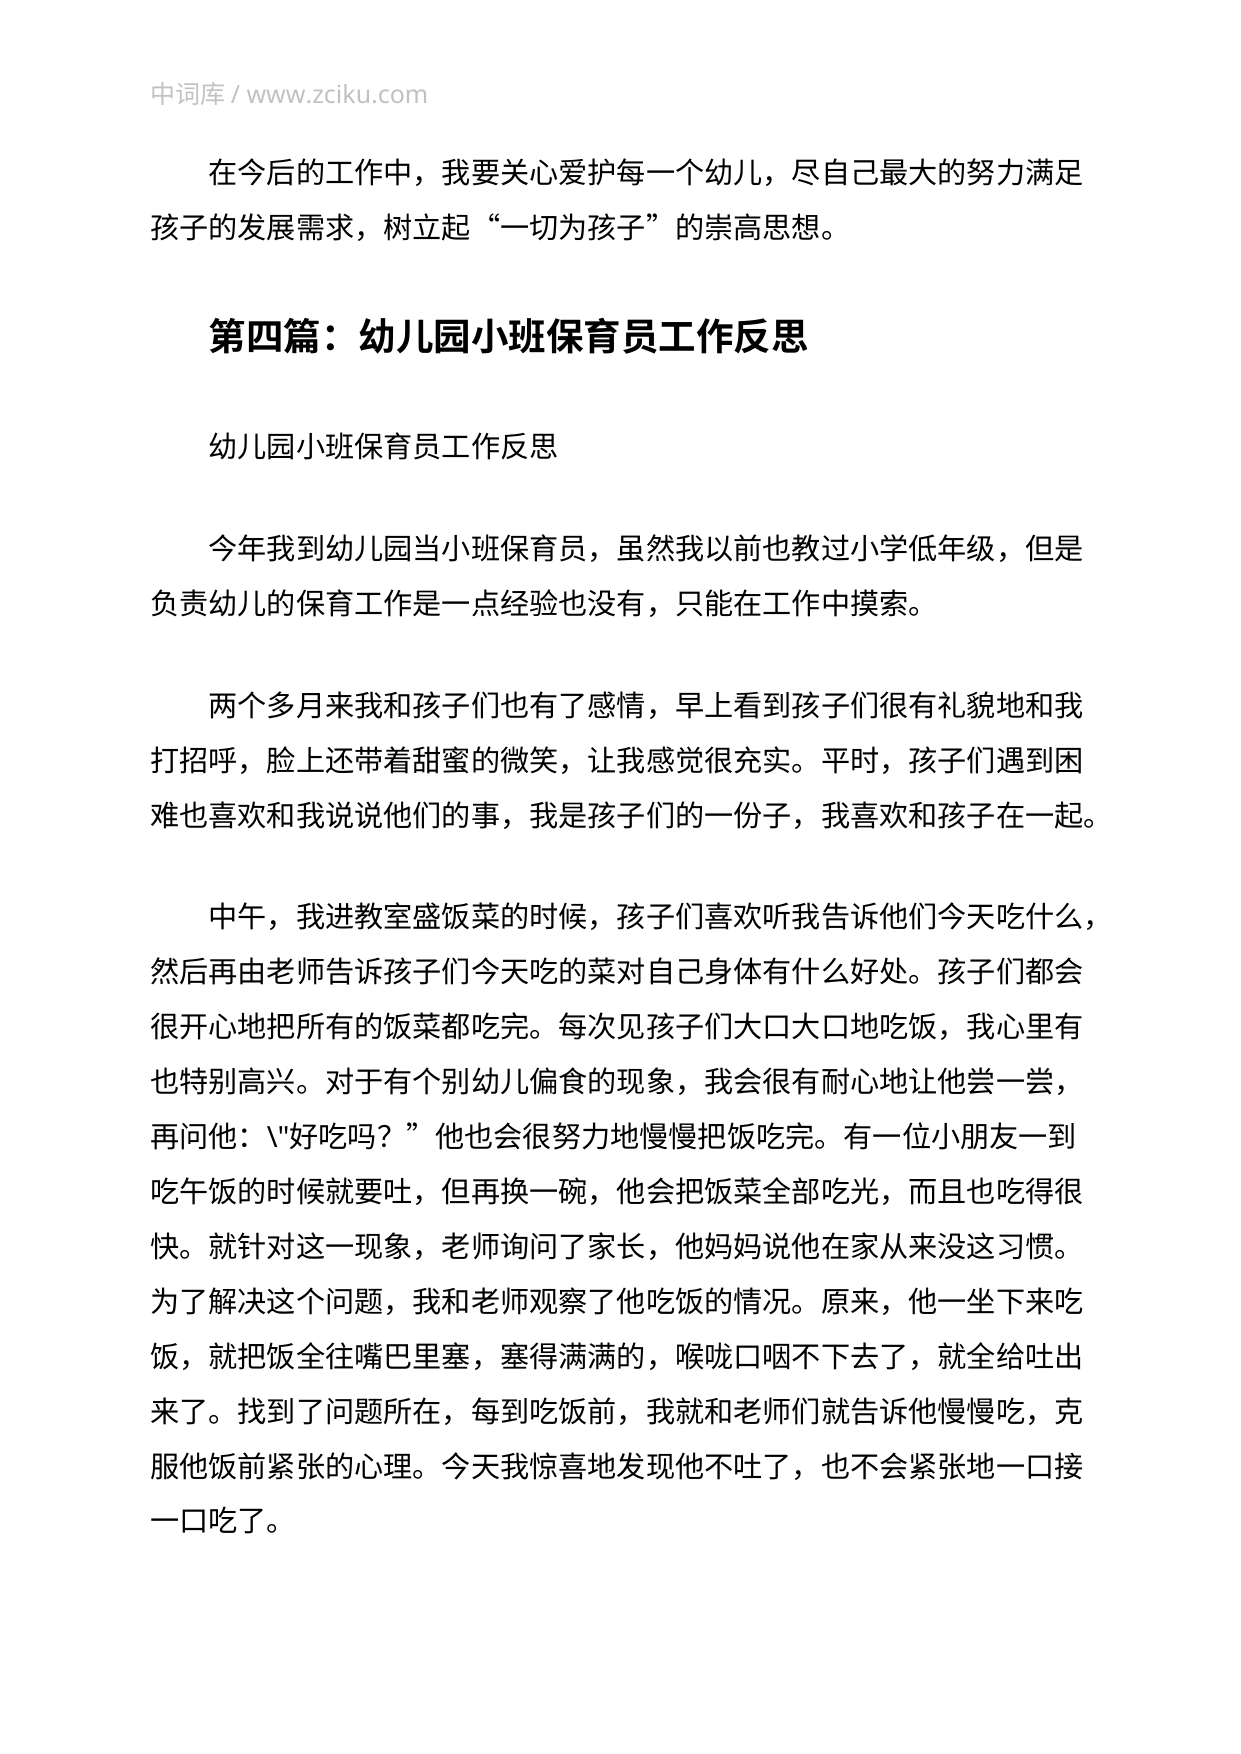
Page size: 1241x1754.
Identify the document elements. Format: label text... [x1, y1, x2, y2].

text 第四篇：幼儿园小班保育员工作反思 [150, 307, 1090, 361]
text 今年我到幼儿园当小班保育员，虽然我以前也教过小学低年级，但是负责幼儿的保育工作是一点经验也没有，只能在工作中摸索。 [150, 526, 1090, 623]
text 中午，我进教室盛饭菜的时候，孩子们喜欢听我告诉他们今天吃什么，然后再由老师告诉孩子们今天吃的菜对自己身体有什么好处。孩子们都会很开心地把所有的饭菜都吃完。每次见孩子们大口大口地吃饭，我心里有也特别高兴。对于有个别幼儿偏食的现象，我会很有耐心地让他尝一尝，再问他：\"好吃吗？”他也会很努力地慢慢把饭吃完。有一位小朋友一到吃午饭的时候就要吐，但再换一碗，他会把饭菜全部吃光，而且也吃得很快。就针对这一现象，老师询问了家长，他妈妈说他在家从来没这习惯。为了解决这个问题，我和老师观察了他吃饭的情况。原来，他一坐下来吃饭，就把饭全往嘴巴里塞，塞得满满的，喉咙口咽不下去了，就全给吐出来了。找到了问题所在，每到吃饭前，我就和老师们就告诉他慢慢吃，克服他饭前紧张的心理。今天我惊喜地发现他不吐了，也不会紧张地一口接一口吃了。 [150, 894, 1090, 1540]
text 在今后的工作中，我要关心爱护每一个幼儿，尽自己最大的努力满足孩子的发展需求，树立起“一切为孩子”的崇高思想。 [150, 150, 1090, 247]
text 两个多月来我和孩子们也有了感情，早上看到孩子们很有礼貌地和我打招呼，脸上还带着甜蜜的微笑，让我感觉很充实。平时，孩子们遇到困难也喜欢和我说说他们的事，我是孩子们的一份子，我喜欢和孩子在一起。 [150, 682, 1090, 834]
text 幼儿园小班保育员工作反思 [150, 424, 1090, 466]
